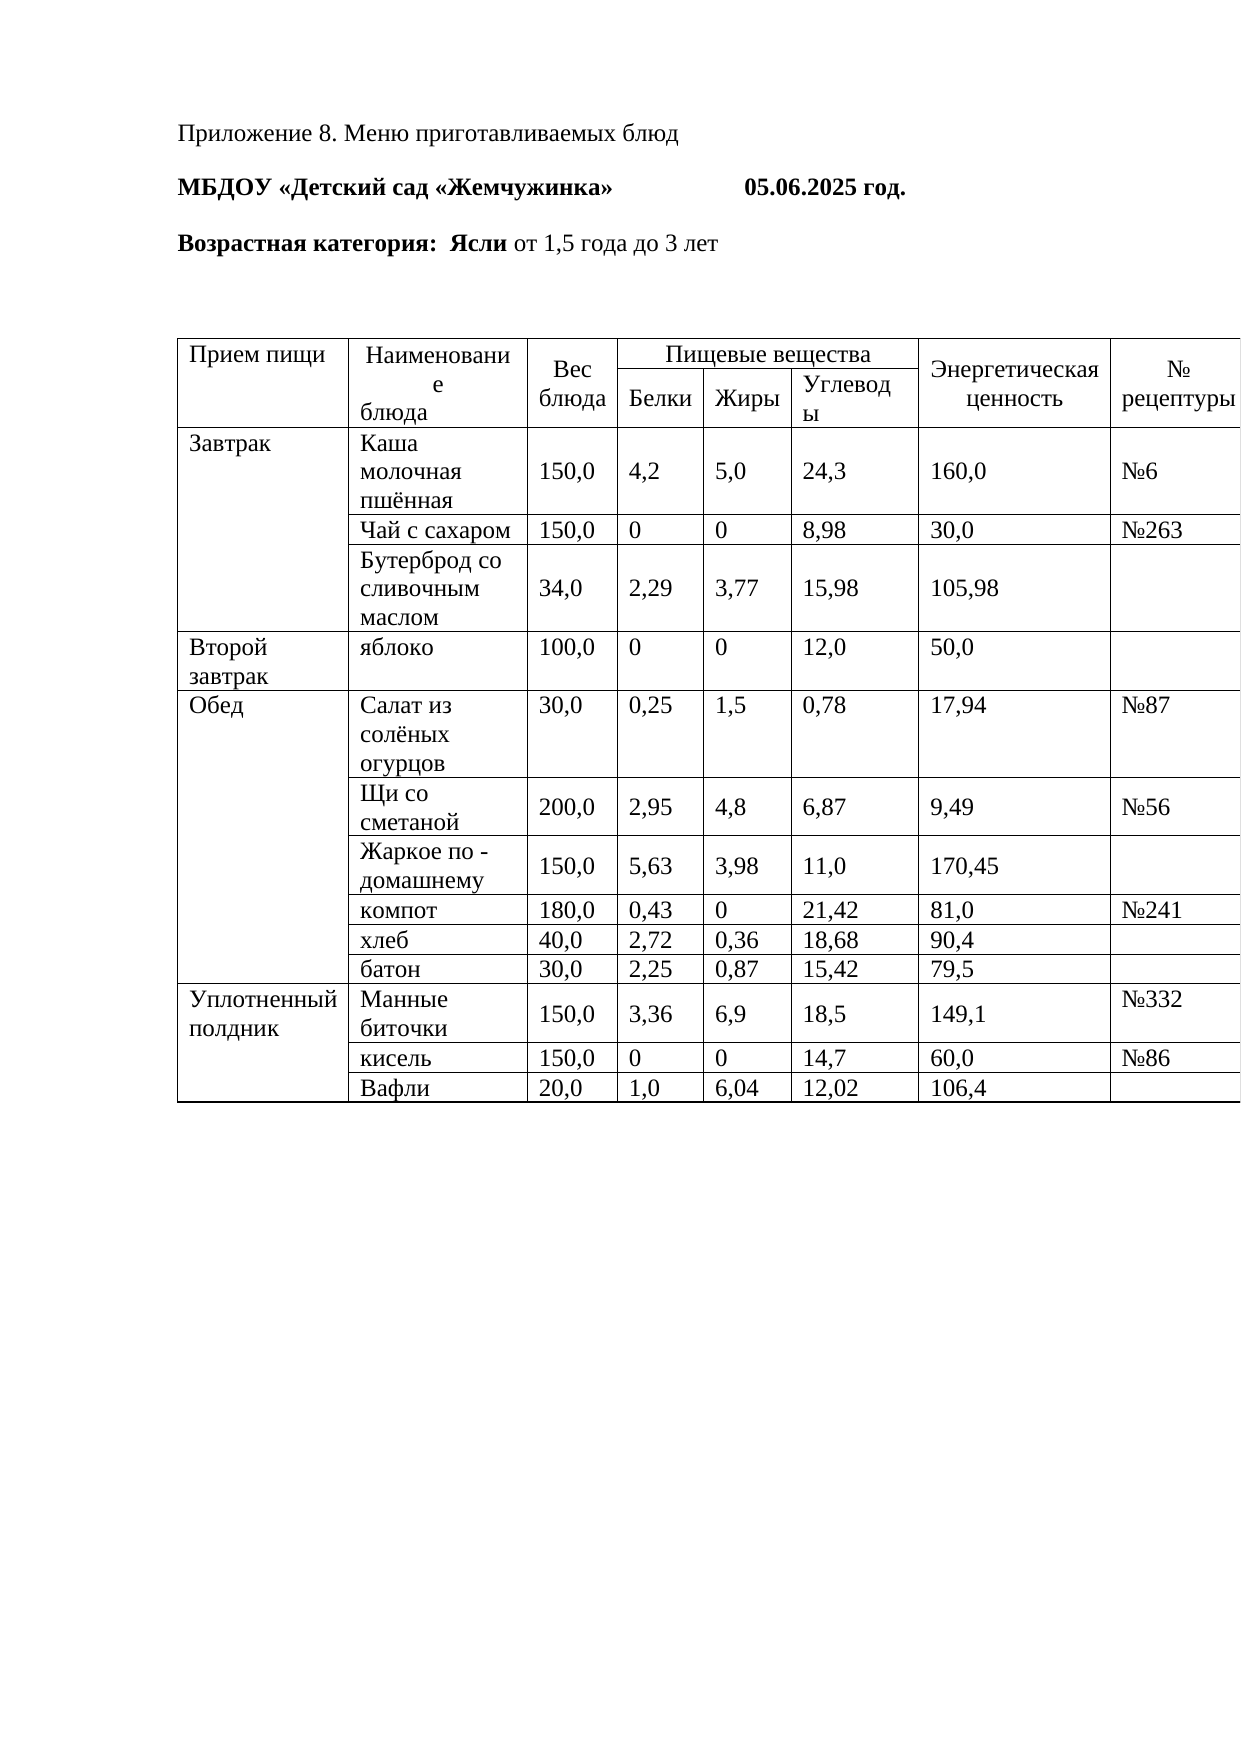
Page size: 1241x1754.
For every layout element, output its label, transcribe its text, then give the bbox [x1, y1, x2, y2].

table_cell 34,0 [528, 545, 617, 631]
table_cell 149,1 [919, 984, 1110, 1042]
text Возрастная категория: Ясли от 1,5 года до 3 лет [177, 228, 1152, 257]
table_header Энергетическая ценность [919, 339, 1110, 427]
table_cell Уплотненный полдник [178, 984, 348, 1101]
table_cell Бутерброд со сливочным маслом [349, 545, 527, 631]
table_cell 14,7 [792, 1043, 918, 1072]
table_cell Завтрак [178, 428, 348, 631]
table_cell 3,77 [704, 545, 791, 631]
table_cell 8,98 [792, 515, 918, 544]
table_cell 0,36 [704, 925, 791, 953]
table_cell 0,78 [792, 691, 918, 777]
table_cell 1,0 [618, 1073, 703, 1101]
table_cell 100,0 [528, 632, 617, 689]
table_cell батон [349, 955, 527, 983]
table_cell 0 [704, 895, 791, 924]
table_cell 6,9 [704, 984, 791, 1042]
table_cell 200,0 [528, 778, 617, 835]
table_cell 20,0 [528, 1073, 617, 1101]
table_cell 2,95 [618, 778, 703, 835]
table_cell 4,8 [704, 778, 791, 835]
table_cell 0,43 [618, 895, 703, 924]
table_cell 30,0 [919, 515, 1110, 544]
table_cell 2,72 [618, 925, 703, 953]
table_cell 60,0 [919, 1043, 1110, 1072]
table_cell 150,0 [528, 1043, 617, 1072]
table_cell 160,0 [919, 428, 1110, 514]
table_cell 150,0 [528, 836, 617, 894]
table_cell яблоко [349, 632, 527, 689]
table_cell Жиры [704, 369, 791, 427]
table_cell 2,29 [618, 545, 703, 631]
table_header Прием пищи [178, 339, 348, 427]
table_cell №86 [1111, 1043, 1240, 1072]
table_cell 3,98 [704, 836, 791, 894]
table_cell 150,0 [528, 515, 617, 544]
table_cell 15,42 [792, 955, 918, 983]
table_cell кисель [349, 1043, 527, 1072]
table_header Пищевые вещества [618, 339, 918, 368]
table_cell Второй завтрак [178, 632, 348, 689]
table_cell 0 [704, 632, 791, 689]
table_cell 0 [704, 515, 791, 544]
table_cell №6 [1111, 428, 1240, 514]
text Приложение 8. Меню приготавливаемых блюд [177, 118, 1152, 147]
table_cell 1,5 [704, 691, 791, 777]
table_header № рецептуры [1111, 339, 1240, 427]
table_cell №87 [1111, 691, 1240, 777]
table_cell №56 [1111, 778, 1240, 835]
table_cell 170,45 [919, 836, 1110, 894]
table_cell [1111, 925, 1240, 953]
table_cell 12,02 [792, 1073, 918, 1101]
table_cell [1111, 1073, 1240, 1101]
table_cell 30,0 [528, 955, 617, 983]
table_cell 2,25 [618, 955, 703, 983]
table_cell 0 [704, 1043, 791, 1072]
table_cell 180,0 [528, 895, 617, 924]
text МБДОУ «Детский сад «Жемчужинка» 05.06.2025 год. [177, 172, 1152, 201]
table_header Вес блюда [528, 339, 617, 427]
table_cell Жаркое по -домашнему [349, 836, 527, 894]
table_cell [1111, 632, 1240, 689]
table_cell 0 [618, 632, 703, 689]
table_cell 90,4 [919, 925, 1110, 953]
table_cell Салат из солёных огурцов [349, 691, 527, 777]
table_cell 6,04 [704, 1073, 791, 1101]
table_cell 15,98 [792, 545, 918, 631]
table_cell 6,87 [792, 778, 918, 835]
table_cell №263 [1111, 515, 1240, 544]
table_cell 0,25 [618, 691, 703, 777]
table_cell 3,36 [618, 984, 703, 1042]
table_cell [1111, 955, 1240, 983]
table_cell 150,0 [528, 428, 617, 514]
table_cell 105,98 [919, 545, 1110, 631]
table_cell 106,4 [919, 1073, 1110, 1101]
table_cell 5,63 [618, 836, 703, 894]
table_cell Щи со сметаной [349, 778, 527, 835]
table_cell 17,94 [919, 691, 1110, 777]
table_cell 30,0 [528, 691, 617, 777]
table_cell 150,0 [528, 984, 617, 1042]
table_cell Каша молочная пшённая [349, 428, 527, 514]
table_cell 11,0 [792, 836, 918, 894]
table_cell 40,0 [528, 925, 617, 953]
table_header Наименование блюда [349, 339, 527, 427]
table_cell Белки [618, 369, 703, 427]
table_cell 18,68 [792, 925, 918, 953]
table_cell №332 [1111, 984, 1240, 1042]
table_cell Углеводы [792, 369, 918, 427]
table_cell 5,0 [704, 428, 791, 514]
table_cell хлеб [349, 925, 527, 953]
table_cell Обед [178, 691, 348, 983]
table_cell 50,0 [919, 632, 1110, 689]
table_cell Вафли [349, 1073, 527, 1101]
table_cell 24,3 [792, 428, 918, 514]
table_cell 81,0 [919, 895, 1110, 924]
table_cell Манные биточки [349, 984, 527, 1042]
table_cell 0 [618, 515, 703, 544]
table_cell [1111, 545, 1240, 631]
table_cell компот [349, 895, 527, 924]
table_cell [1111, 836, 1240, 894]
table_cell Чай с сахаром [349, 515, 527, 544]
table_cell 0 [618, 1043, 703, 1072]
table_cell 79,5 [919, 955, 1110, 983]
table_cell 4,2 [618, 428, 703, 514]
table_cell №241 [1111, 895, 1240, 924]
table_cell 21,42 [792, 895, 918, 924]
table_cell 12,0 [792, 632, 918, 689]
table_cell 0,87 [704, 955, 791, 983]
table_cell 18,5 [792, 984, 918, 1042]
table_cell 9,49 [919, 778, 1110, 835]
